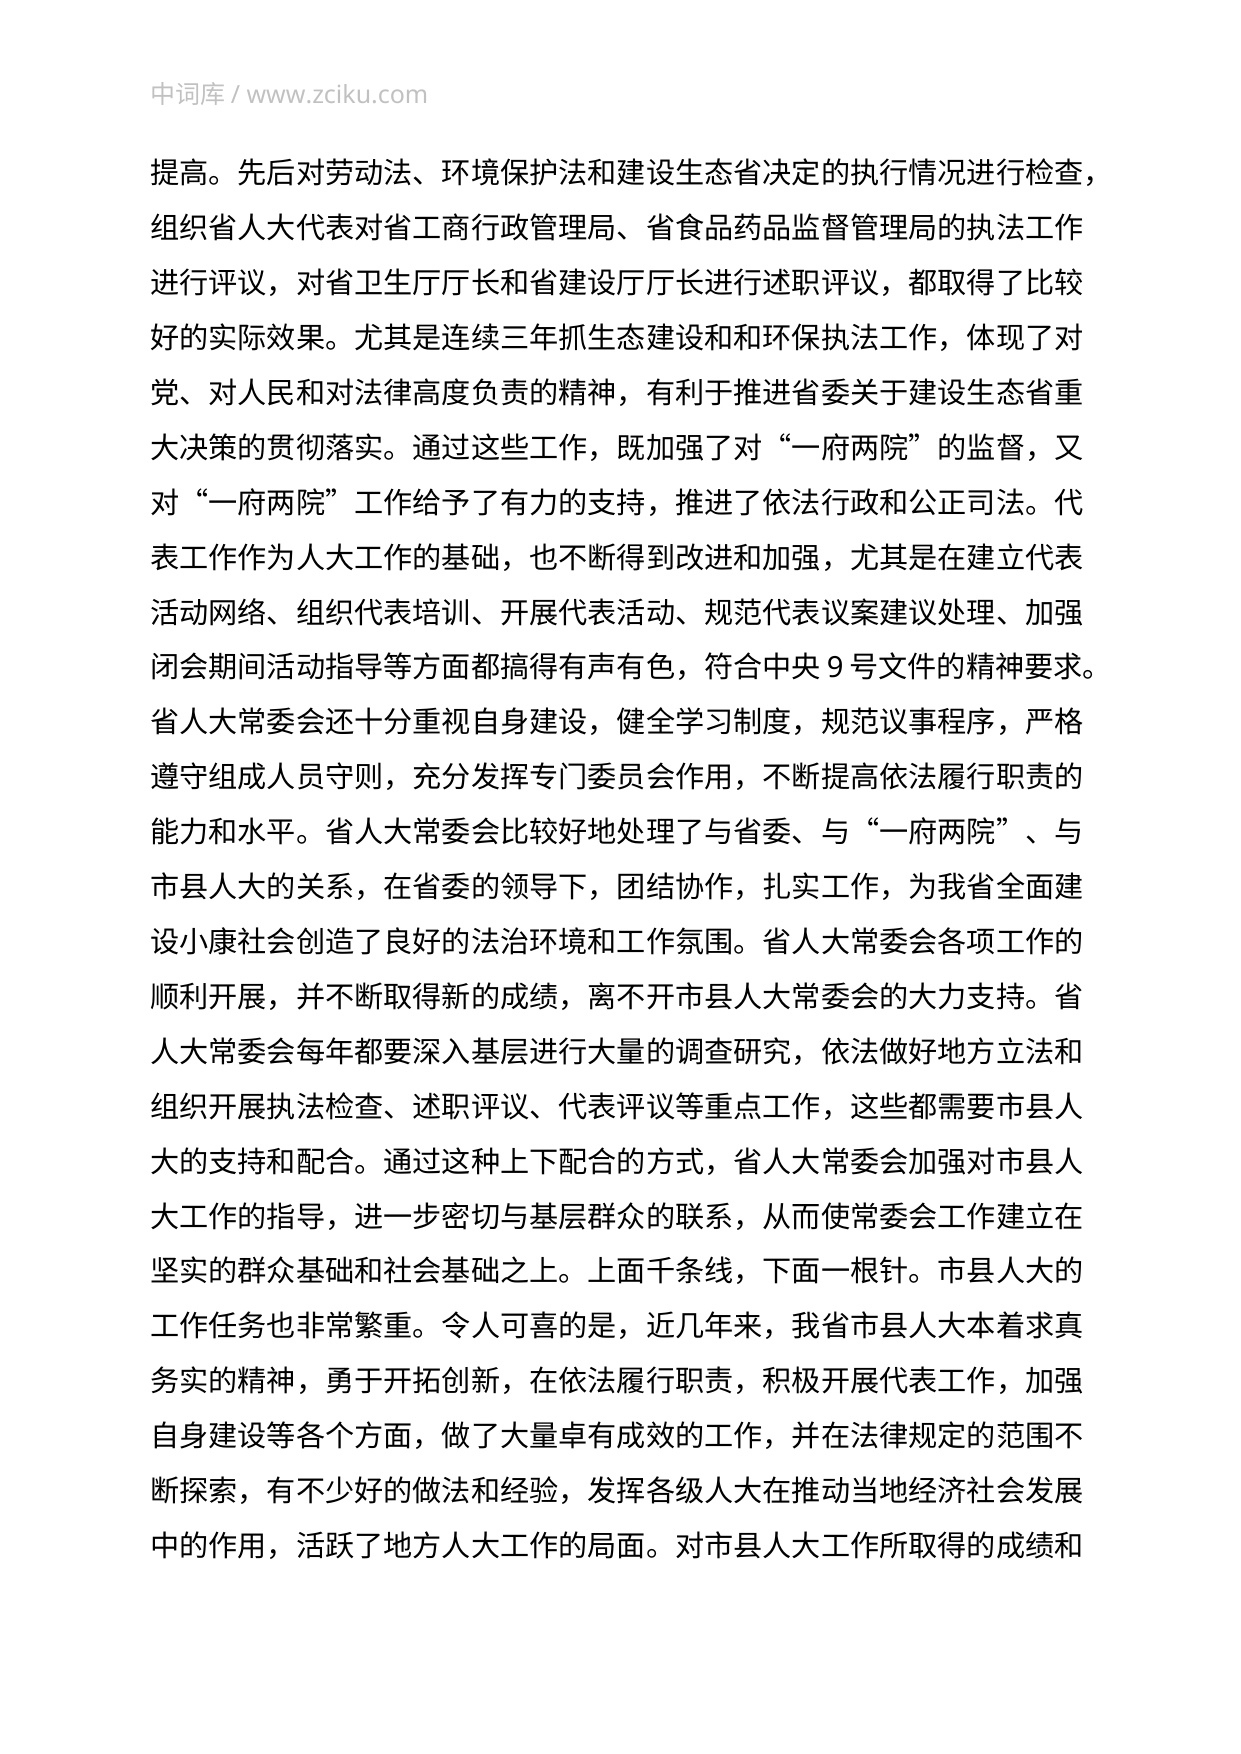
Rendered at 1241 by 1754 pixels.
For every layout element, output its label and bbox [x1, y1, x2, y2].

text [150, 150, 1090, 1565]
